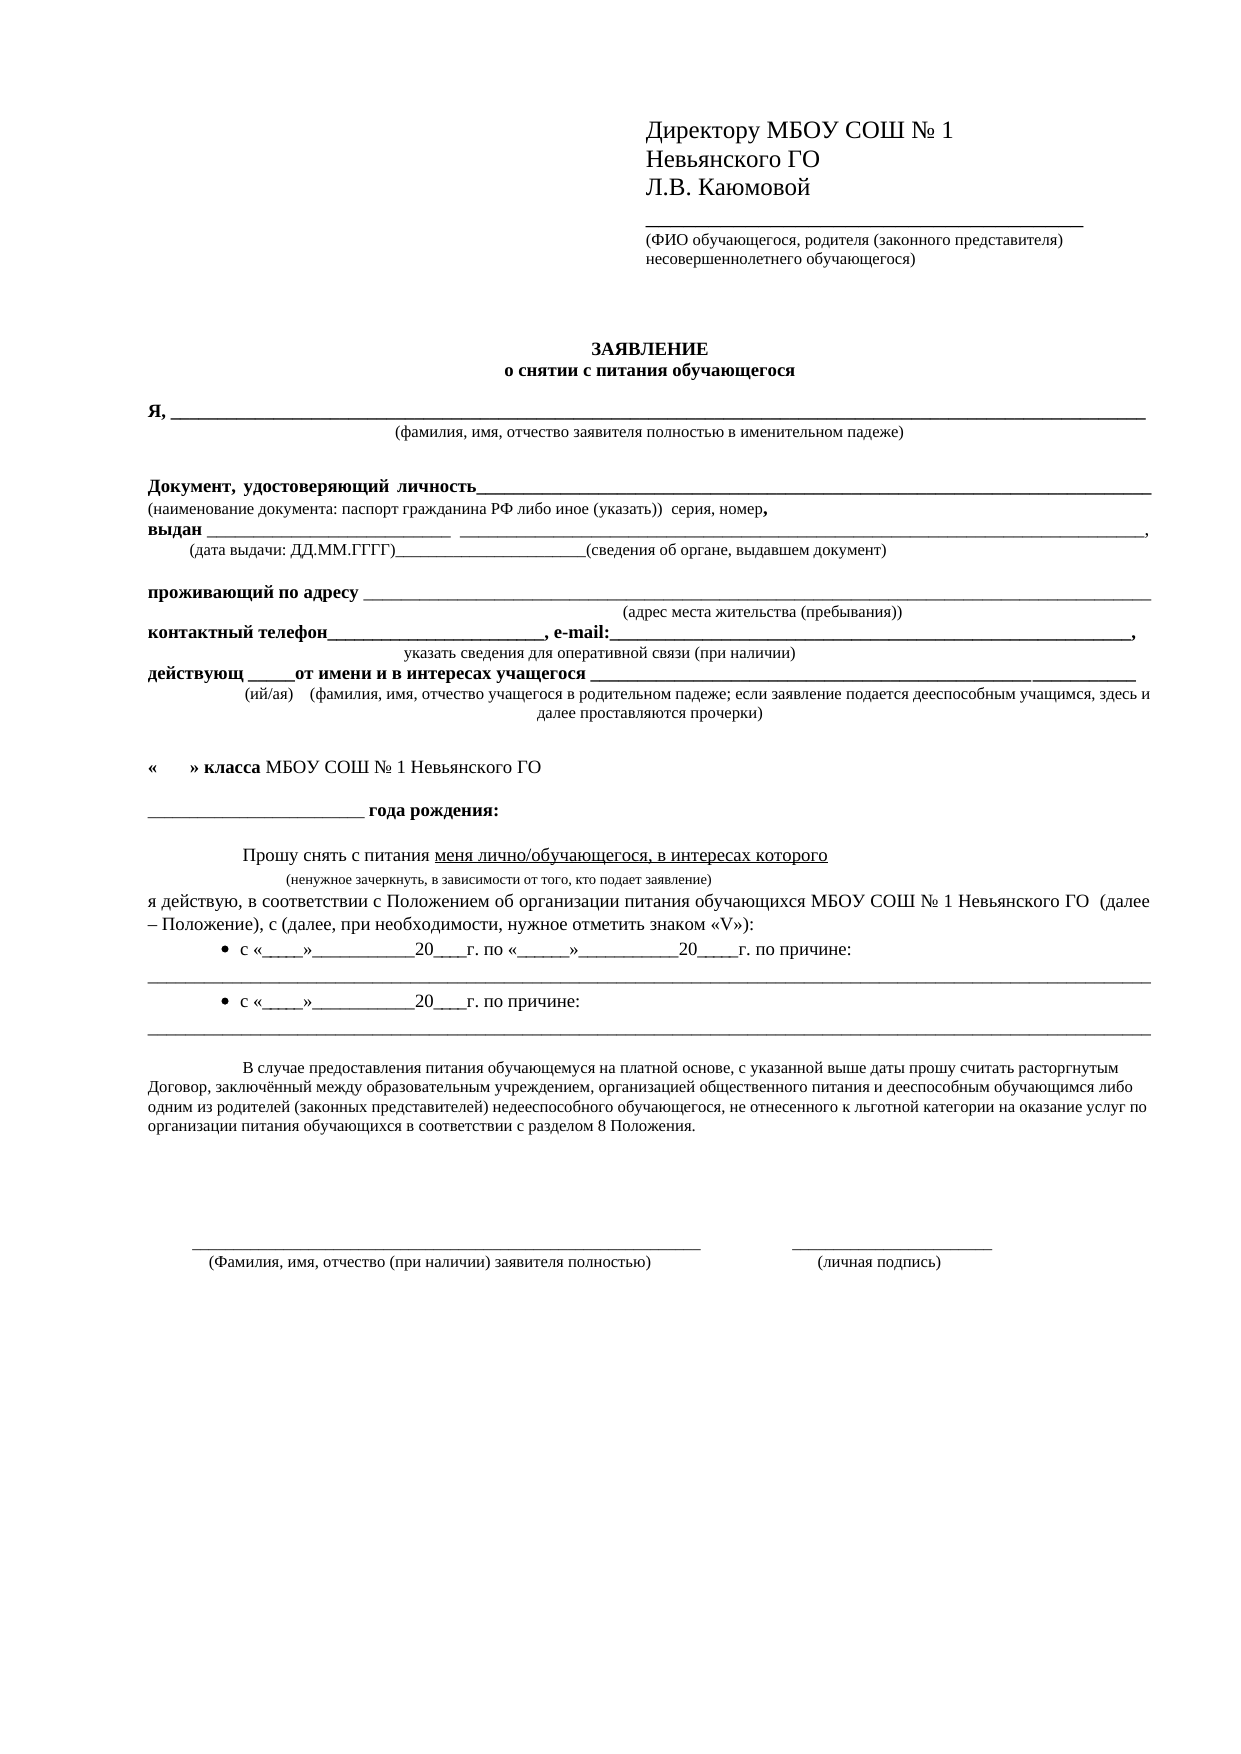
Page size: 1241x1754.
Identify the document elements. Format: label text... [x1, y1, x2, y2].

text указать сведения для оперативной связи (при наличии) [148, 643, 1152, 662]
text контактный телефон , e-mail: , [148, 621, 1152, 643]
text (дата выдачи: ДД.ММ.ГГГГ) (сведения об органе, выдавшем документ) [148, 540, 1152, 559]
text ___________________________________________________________________________________________________________ [148, 1013, 1152, 1039]
text (ненужное зачеркнуть, в зависимости от того, кто подает заявление) [148, 866, 1152, 889]
text о снятии с питания обучающегося [148, 361, 1152, 380]
text ЗАЯВЛЕНИЕ [148, 341, 1152, 359]
text ___________________________________________________________________________________________________________ [148, 961, 1152, 987]
text _____________________________________________________________ ________________________ [192, 1233, 1152, 1252]
text (фамилия, имя, отчество заявителя полностью в именительном падеже) [148, 422, 1152, 475]
text __________________________ года рождения: [148, 799, 1152, 821]
text Прошу снять с питания меня лично/обучающегося, в интересах которого [148, 842, 1152, 866]
text (ий/ая) (фамилия, имя, отчество учащегося в родительном падеже; если заявление подается дееспособным учащимся, здесь и далее проставляются прочерки) [148, 683, 1152, 722]
text Документ, удостоверяющий личность________________________________________________________________________ (наименование документа: паспорт гражданина РФ либо иное (указать)) серия, номер, [148, 475, 1152, 518]
text В случае предоставления питания обучающемуся на платной основе, с указанной выше даты прошу считать расторгнутым Договор, заключённый между образовательным учреждением, организацией общественного питания и дееспособным обучающимся либо одним из родителей (законных представителей) недееспособного обучающегося, не отнесенного к льготной категории на оказание услуг по организации питания обучающихся в соответствии с разделом 8 Положения. [148, 1058, 1152, 1135]
text « » класса МБОУ СОШ № 1 Невьянского ГО [148, 756, 1152, 777]
text проживающий по адресу ____________________________________________________________________________________ [148, 581, 1152, 602]
text Директору МБОУ СОШ № 1 Невьянского ГО [646, 115, 1087, 172]
list с « » 20 г. по причине: [148, 987, 1152, 1013]
text выдан __________________________ _________________________________________________________________________, [148, 518, 1152, 540]
text (Фамилия, имя, отчество (при наличии) заявителя полностью) (личная подпись) [192, 1252, 1145, 1271]
text Л.В. Каюмовой [646, 172, 1087, 201]
text я действую, в соответствии с Положением об организации питания обучающихся МБОУ СОШ № 1 Невьянского ГО (далее – Положение), с (далее, при необходимости, нужное отметить знаком «V»): [148, 889, 1152, 935]
text (адрес места жительства (пребывания)) [148, 602, 1152, 621]
text действующ _____от имени и в интересах учащегося _______________________________________________ ___________ [148, 662, 1152, 683]
text Я, ________________________________________________________________________________________________________ [148, 400, 1152, 422]
text (ФИО обучающегося, родителя (законного представителя) несовершеннолетнего обучающегося) [646, 230, 1087, 268]
list с « » 20 г. по « » 20 г. по причине: [148, 935, 1152, 961]
text ___________________________________ [646, 201, 1087, 230]
